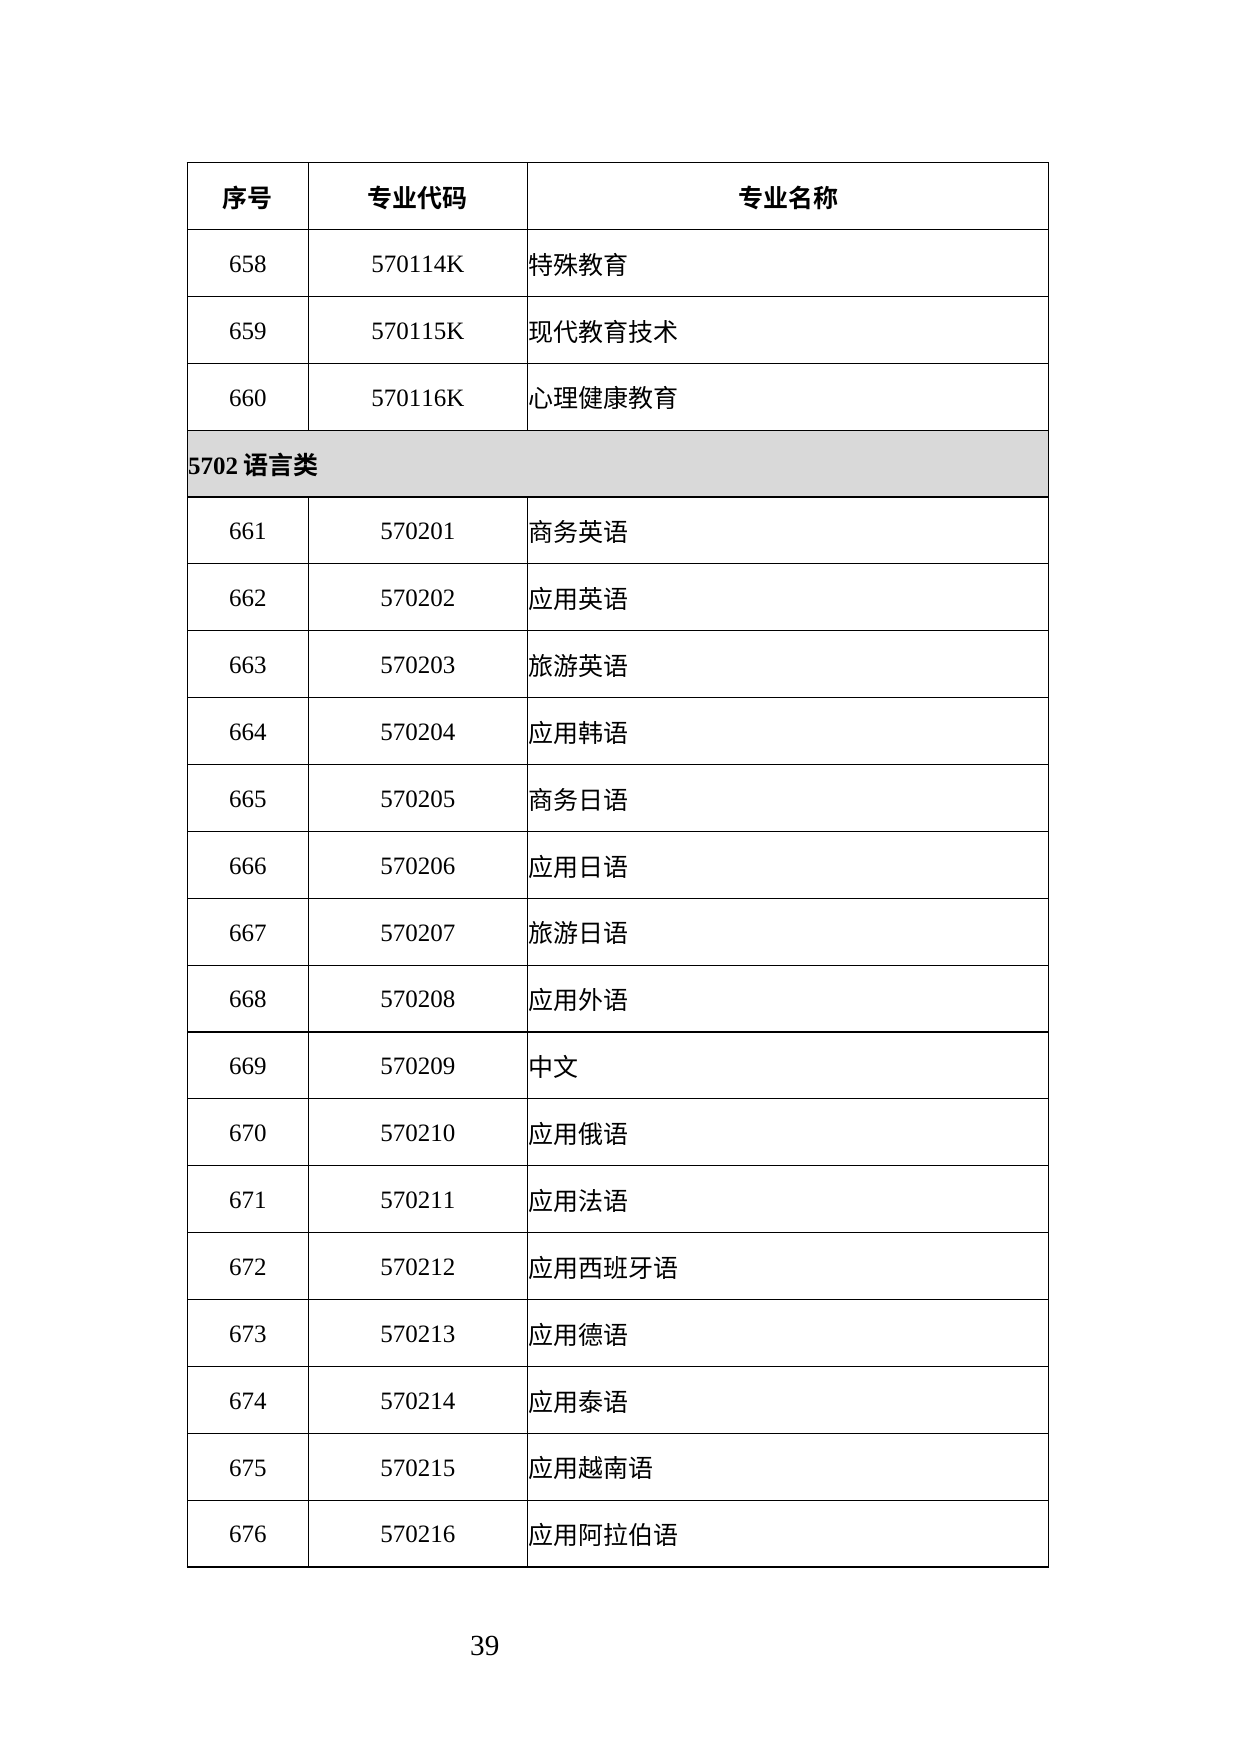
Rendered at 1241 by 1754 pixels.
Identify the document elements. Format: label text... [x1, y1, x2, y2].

table_header 序号 [188, 163, 308, 229]
table_cell 应用俄语 [528, 1099, 1048, 1165]
table_cell 旅游日语 [528, 899, 1048, 964]
table_cell 570212 [309, 1233, 527, 1299]
table_cell 应用英语 [528, 564, 1048, 630]
table_cell 570216 [309, 1501, 527, 1566]
table_cell 570206 [309, 832, 527, 898]
table_cell 570209 [309, 1033, 527, 1098]
table_cell 670 [188, 1099, 308, 1165]
table_cell 应用外语 [528, 966, 1048, 1031]
table_cell 570201 [309, 498, 527, 563]
table_cell 666 [188, 832, 308, 898]
table_cell 570205 [309, 765, 527, 831]
table_cell 5702语言类 [188, 431, 1048, 496]
table_cell 中文 [528, 1033, 1048, 1098]
table_cell 旅游英语 [528, 631, 1048, 697]
table_cell 570215 [309, 1434, 527, 1499]
table_cell 570114K [309, 230, 527, 296]
table_cell 672 [188, 1233, 308, 1299]
table_cell 676 [188, 1501, 308, 1566]
table_cell 570115K [309, 297, 527, 363]
table_cell 674 [188, 1367, 308, 1433]
table_cell 应用日语 [528, 832, 1048, 898]
table_cell 应用德语 [528, 1300, 1048, 1366]
table_cell 应用法语 [528, 1166, 1048, 1232]
table_cell 669 [188, 1033, 308, 1098]
table_cell 570203 [309, 631, 527, 697]
table_cell 673 [188, 1300, 308, 1366]
table_cell 应用泰语 [528, 1367, 1048, 1433]
table_cell 668 [188, 966, 308, 1031]
table_cell 应用韩语 [528, 698, 1048, 764]
table_cell 667 [188, 899, 308, 964]
table_cell 675 [188, 1434, 308, 1499]
table_cell 应用越南语 [528, 1434, 1048, 1499]
table_cell 570213 [309, 1300, 527, 1366]
table_cell 商务英语 [528, 498, 1048, 563]
table_cell 570116K [309, 364, 527, 429]
table_cell 664 [188, 698, 308, 764]
table_cell 570208 [309, 966, 527, 1031]
table_cell 665 [188, 765, 308, 831]
table_cell 心理健康教育 [528, 364, 1048, 429]
table_cell 570207 [309, 899, 527, 964]
table_cell 663 [188, 631, 308, 697]
table_cell 特殊教育 [528, 230, 1048, 296]
table_cell 现代教育技术 [528, 297, 1048, 363]
table_cell 658 [188, 230, 308, 296]
table_cell 660 [188, 364, 308, 429]
table_cell 659 [188, 297, 308, 363]
table_cell 570204 [309, 698, 527, 764]
table_cell 570202 [309, 564, 527, 630]
table_cell 570214 [309, 1367, 527, 1433]
table_cell 应用西班牙语 [528, 1233, 1048, 1299]
table_cell 商务日语 [528, 765, 1048, 831]
table_cell 671 [188, 1166, 308, 1232]
table_cell 661 [188, 498, 308, 563]
table_cell 应用阿拉伯语 [528, 1501, 1048, 1566]
table_cell 570211 [309, 1166, 527, 1232]
table_cell 662 [188, 564, 308, 630]
table_header 专业名称 [528, 163, 1048, 229]
table_cell 570210 [309, 1099, 527, 1165]
table_header 专业代码 [309, 163, 527, 229]
